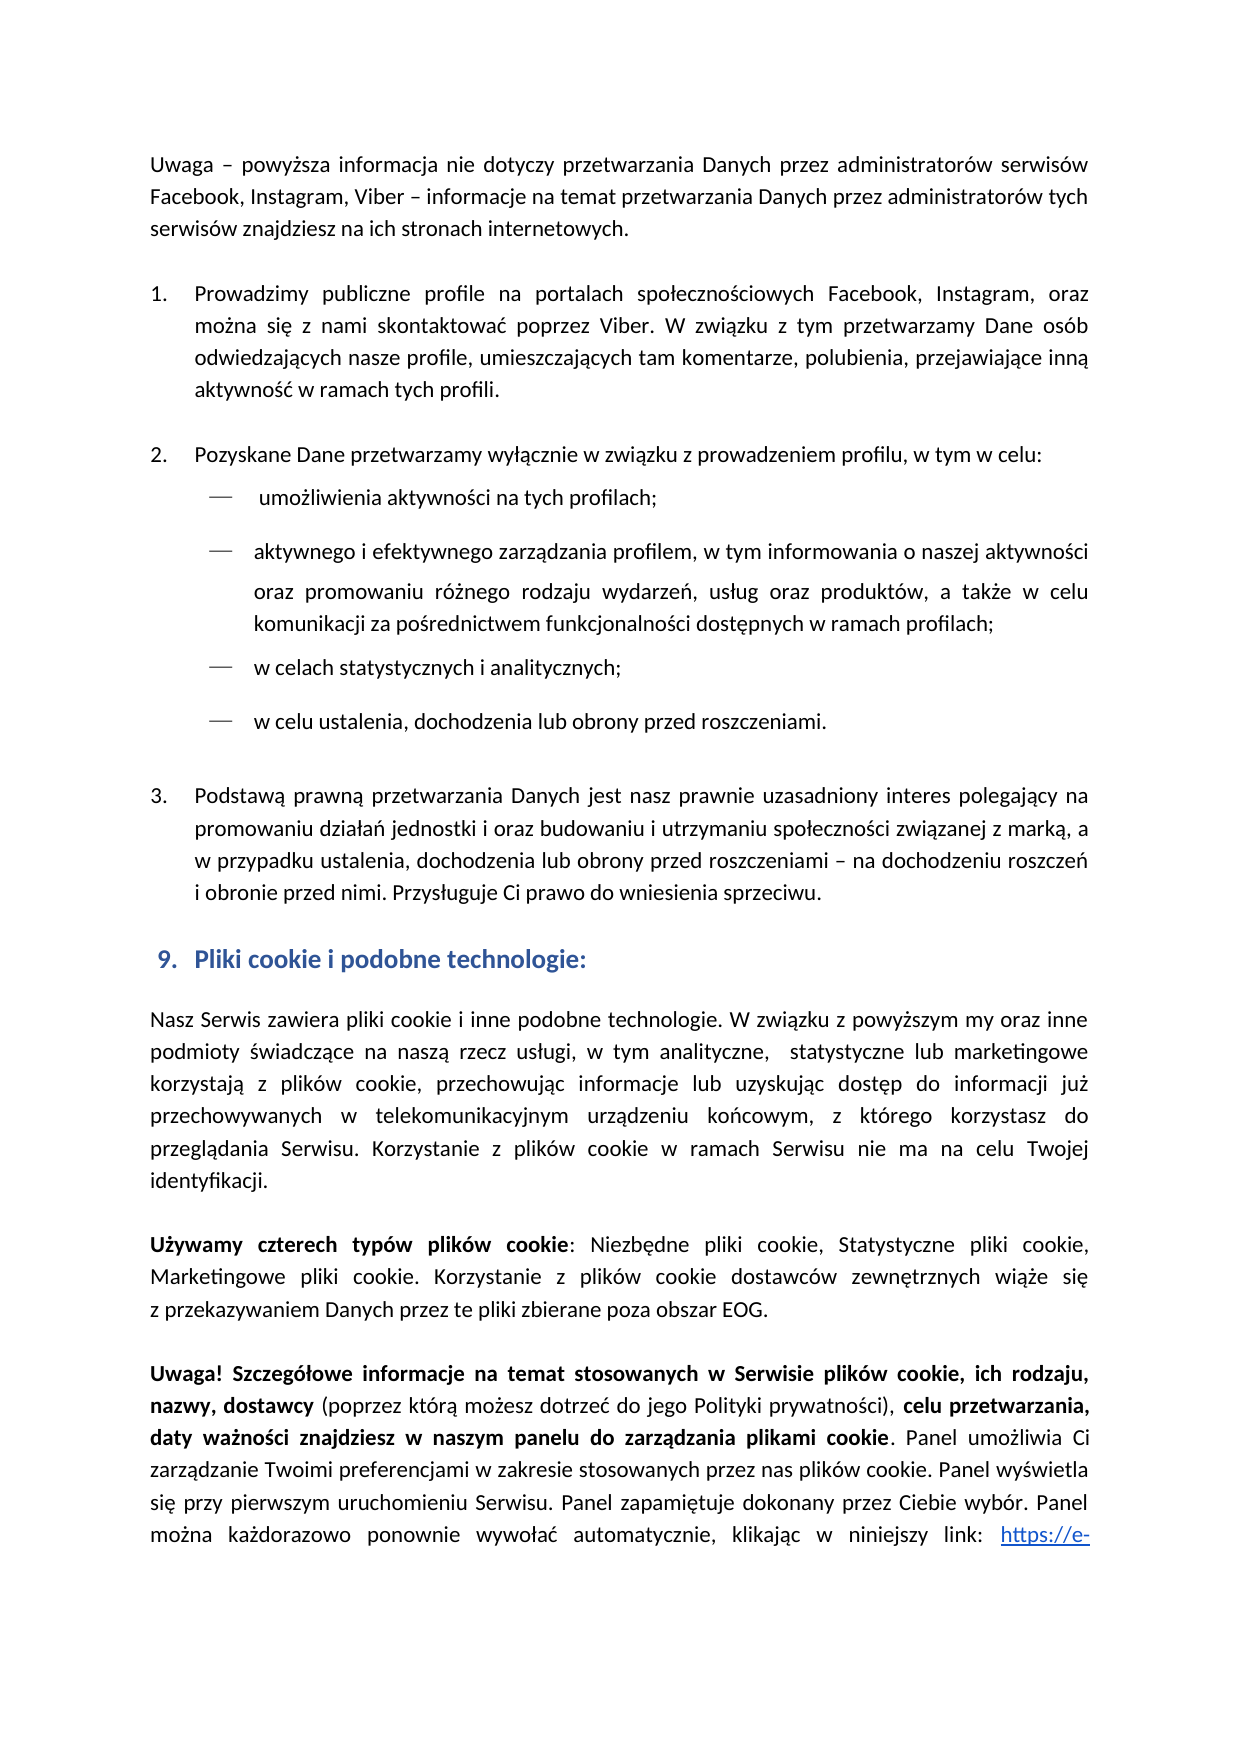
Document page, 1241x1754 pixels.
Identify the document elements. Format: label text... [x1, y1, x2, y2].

list aktywnego i efektywnego zarządzania profilem, w tym informowania o naszej aktywności oraz promowaniu różnego rodzaju wydarzeń, usług oraz produktów, a także w celu komunikacji za pośrednictwem funkcjonalności dostępnych w ramach profilach; [209, 526, 1090, 637]
list Pliki cookie i podobne technologie: [157, 942, 1090, 975]
text Używamy czterech typów plików cookie: Niezbędne pliki cookie, Statystyczne pliki cookie, Marketingowe pliki cookie. Korzystanie z plików cookie dostawców zewnętrznych wiąże się z przekazywaniem Danych przez te pliki zbierane poza obszar EOG. [150, 1230, 1090, 1323]
list Podstawą prawną przetwarzania Danych jest nasz prawnie uzasadniony interes polegający na promowaniu działań jednostki i oraz budowaniu i utrzymaniu społeczności związanej z marką, a w przypadku ustalenia, dochodzenia lub obrony przed roszczeniami – na dochodzeniu roszczeń i obronie przed nimi. Przysługuje Ci prawo do wniesienia sprzeciwu. [150, 781, 1090, 906]
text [150, 1359, 1090, 1548]
list w celach statystycznych i analitycznych; [209, 641, 1090, 688]
list umożliwienia aktywności na tych profilach; [209, 472, 1090, 519]
text Nasz Serwis zawiera pliki cookie i inne podobne technologie. W związku z powyższym my oraz inne podmioty świadczące na naszą rzecz usługi, w tym analityczne, statystyczne lub marketingowe korzystają z plików cookie, przechowując informacje lub uzyskując dostęp do informacji już przechowywanych w telekomunikacyjnym urządzeniu końcowym, z którego korzystasz do przeglądania Serwisu. Korzystanie z plików cookie w ramach Serwisu nie ma na celu Twojej identyfikacji. [150, 1005, 1090, 1194]
list Pozyskane Dane przetwarzamy wyłącznie w związku z prowadzeniem profilu, w tym w celu: [150, 440, 1090, 468]
list Prowadzimy publiczne profile na portalach społecznościowych Facebook, Instagram, oraz można się z nami skontaktować poprzez Viber. W związku z tym przetwarzamy Dane osób odwiedzających nasze profile, umieszczających tam komentarze, polubienia, przejawiające inną aktywność w ramach tych profili. [150, 279, 1090, 403]
list w celu ustalenia, dochodzenia lub obrony przed roszczeniami. [209, 695, 1090, 742]
text Uwaga – powyższa informacja nie dotyczy przetwarzania Danych przez administratorów serwisów Facebook, Instagram, Viber – informacje na temat przetwarzania Danych przez administratorów tych serwisów znajdziesz na ich stronach internetowych. [150, 150, 1090, 242]
